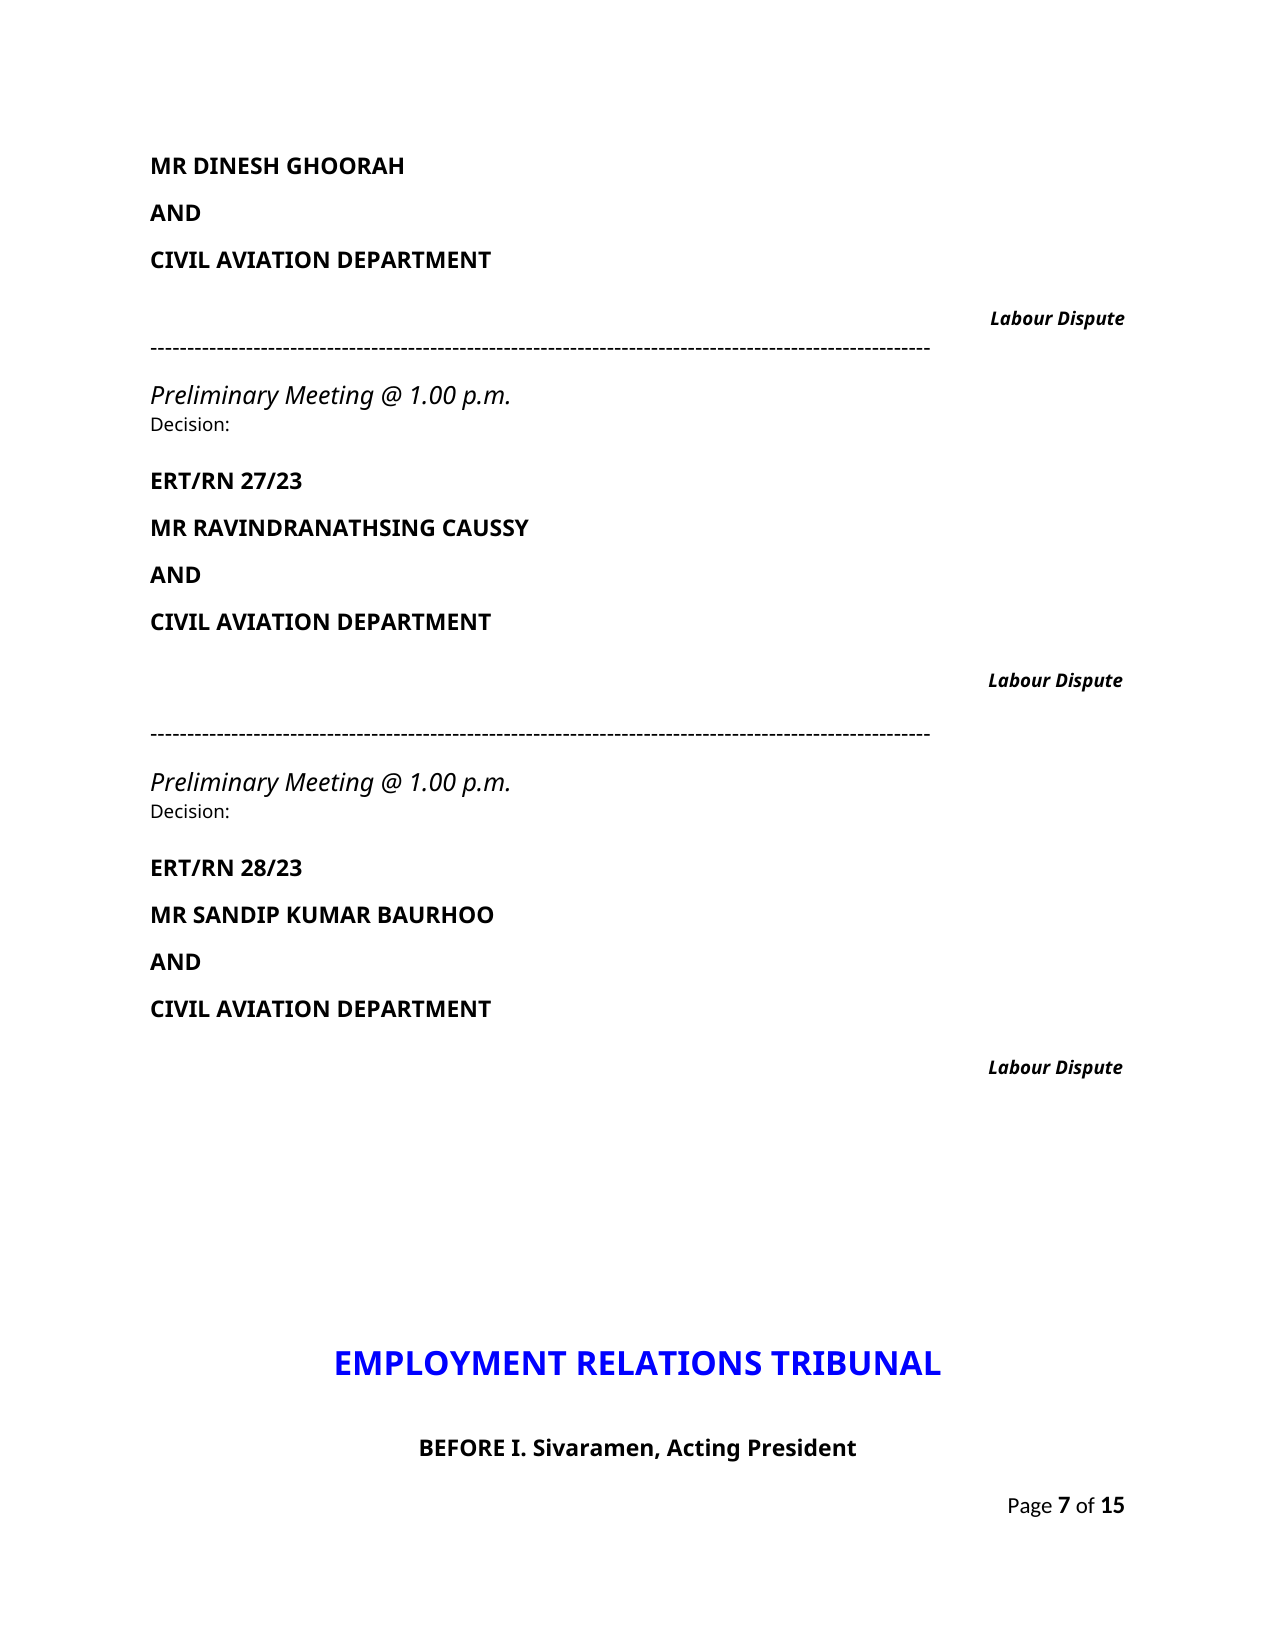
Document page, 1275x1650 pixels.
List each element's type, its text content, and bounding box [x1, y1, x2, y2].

text MR DINESH GHOORAH [150, 150, 1125, 181]
text BEFORE I. Sivaramen, Acting President [150, 1432, 1125, 1463]
text MR RAVINDRANATHSING CAUSSY [150, 512, 1125, 543]
text CIVIL AVIATION DEPARTMENT [150, 606, 1125, 637]
text AND [150, 559, 1125, 590]
text Labour Dispute [150, 667, 1125, 693]
text EMPLOYMENT RELATIONS TRIBUNAL [150, 1339, 1125, 1385]
text Preliminary Meeting @ 1.00 p.m. Decision: [150, 378, 1125, 437]
text ERT/RN 27/23 [150, 465, 1125, 496]
text Labour Dispute [150, 1054, 1125, 1079]
text ERT/RN 28/23 [150, 852, 1125, 883]
text AND [150, 946, 1125, 977]
text CIVIL AVIATION DEPARTMENT [150, 244, 1125, 275]
text ---------------------------------------------------------------------------------------------------------- [150, 331, 1125, 362]
text CIVIL AVIATION DEPARTMENT [150, 992, 1125, 1024]
text AND [150, 197, 1125, 228]
text ---------------------------------------------------------------------------------------------------------- [150, 717, 1125, 749]
text MR SANDIP KUMAR BAURHOO [150, 899, 1125, 930]
text Labour Dispute [150, 305, 1125, 331]
text Preliminary Meeting @ 1.00 p.m. Decision: [150, 764, 1125, 824]
